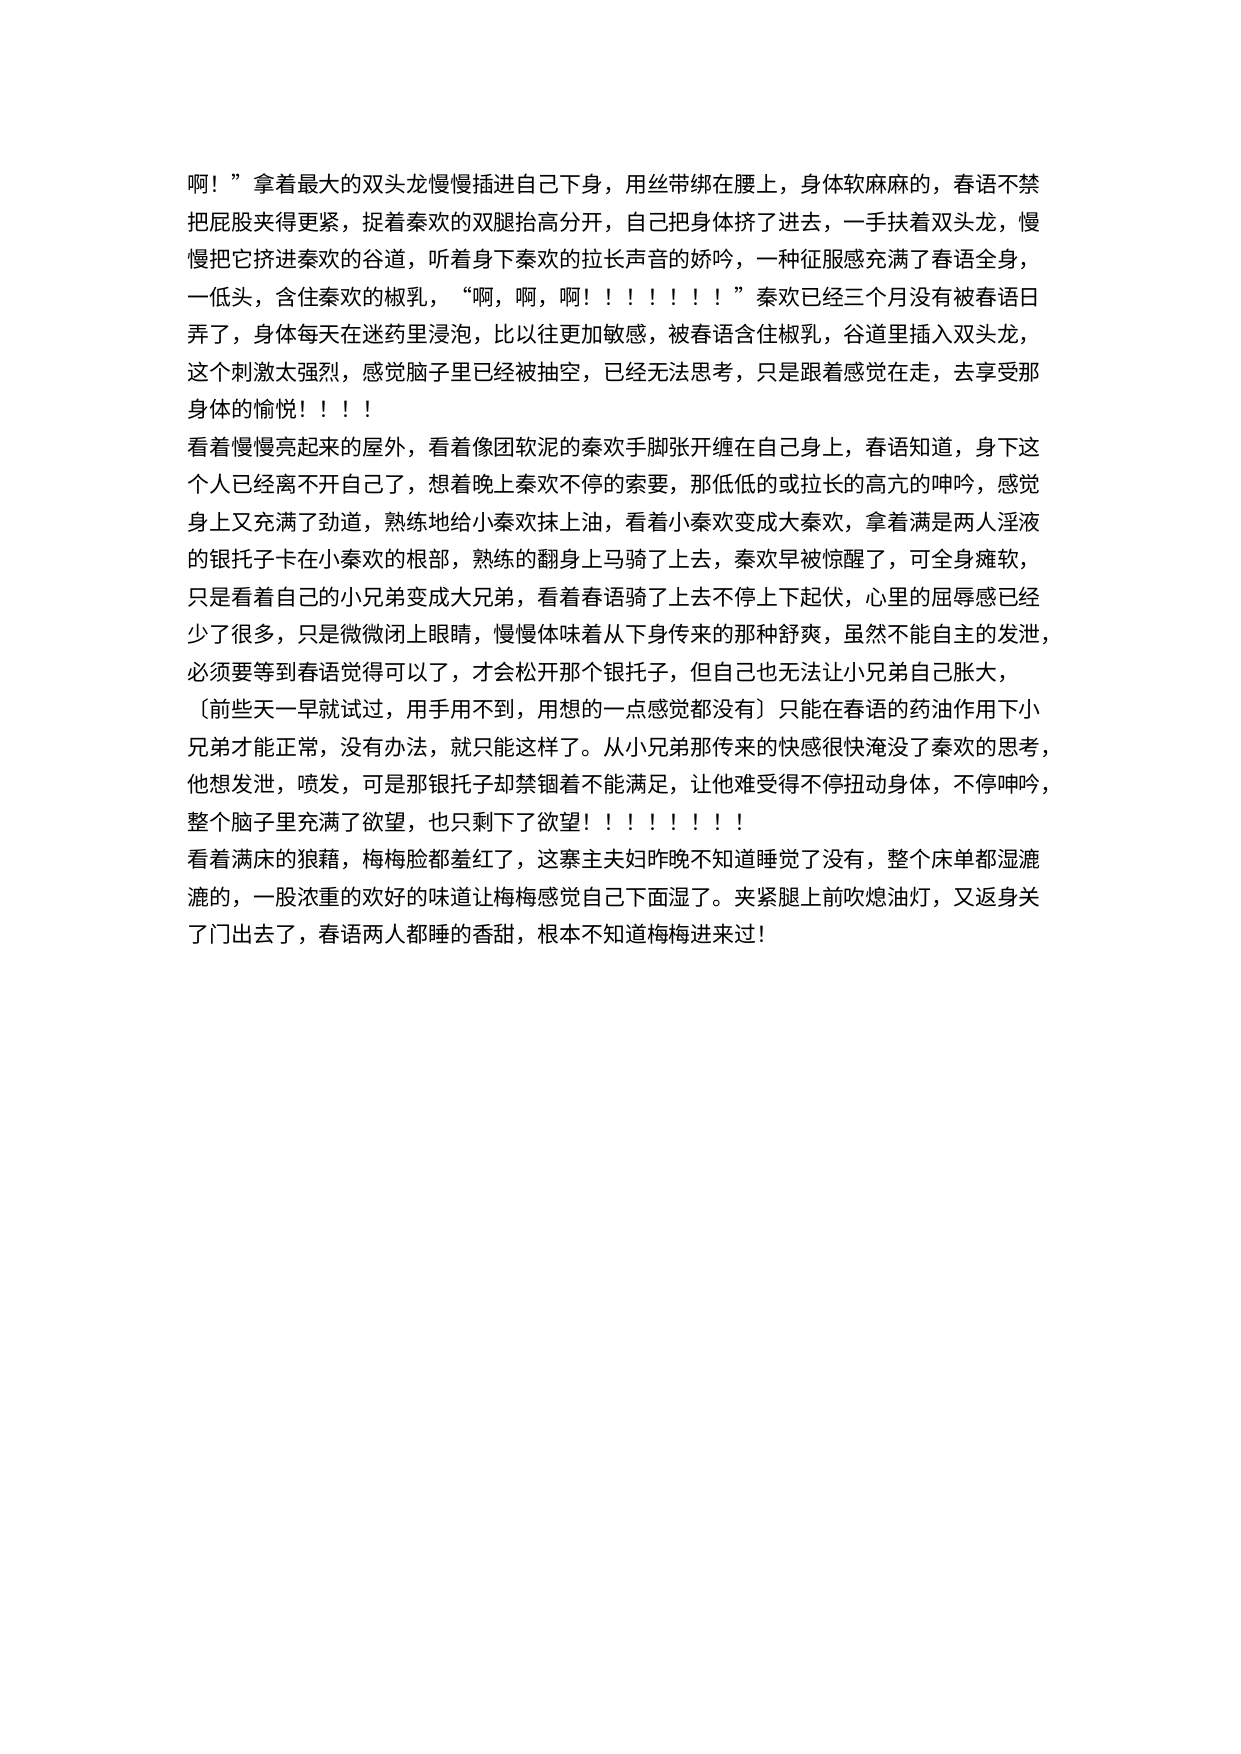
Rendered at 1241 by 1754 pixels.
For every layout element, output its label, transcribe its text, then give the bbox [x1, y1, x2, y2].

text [187, 164, 1053, 427]
text 看着慢慢亮起来的屋外，看着像团软泥的秦欢手脚张开缠在自己身上，春语知道，身下这个人已经离不开自己了，想着晚上秦欢不停的索要，那低低的或拉长的高亢的呻吟，感觉身上又充满了劲道，熟练地给小秦欢抹上油，看着小秦欢变成大秦欢，拿着满是两人淫液的银托子卡在小秦欢的根部，熟练的翻身上马骑了上去，秦欢早被惊醒了，可全身瘫软，只是看着自己的小兄弟变成大兄弟，看着春语骑了上去不停上下起伏，心里的屈辱感已经少了很多，只是微微闭上眼睛，慢慢体味着从下身传来的那种舒爽，虽然不能自主的发泄，必须要等到春语觉得可以了，才会松开那个银托子，但自己也无法让小兄弟自己胀大，〔前些天一早就试过，用手用不到，用想的一点感觉都没有〕只能在春语的药油作用下小兄弟才能正常，没有办法，就只能这样了。从小兄弟那传来的快感很快淹没了秦欢的思考，他想发泄，喷发，可是那银托子却禁锢着不能满足，让他难受得不停扭动身体，不停呻吟，整个脑子里充满了欲望，也只剩下了欲望！！！！！！！！ [187, 427, 1053, 839]
text 看着满床的狼藉，梅梅脸都羞红了，这寨主夫妇昨晚不知道睡觉了没有，整个床单都湿漉漉的，一股浓重的欢好的味道让梅梅感觉自己下面湿了。夹紧腿上前吹熄油灯，又返身关了门出去了，春语两人都睡的香甜，根本不知道梅梅进来过！ [187, 839, 1053, 952]
